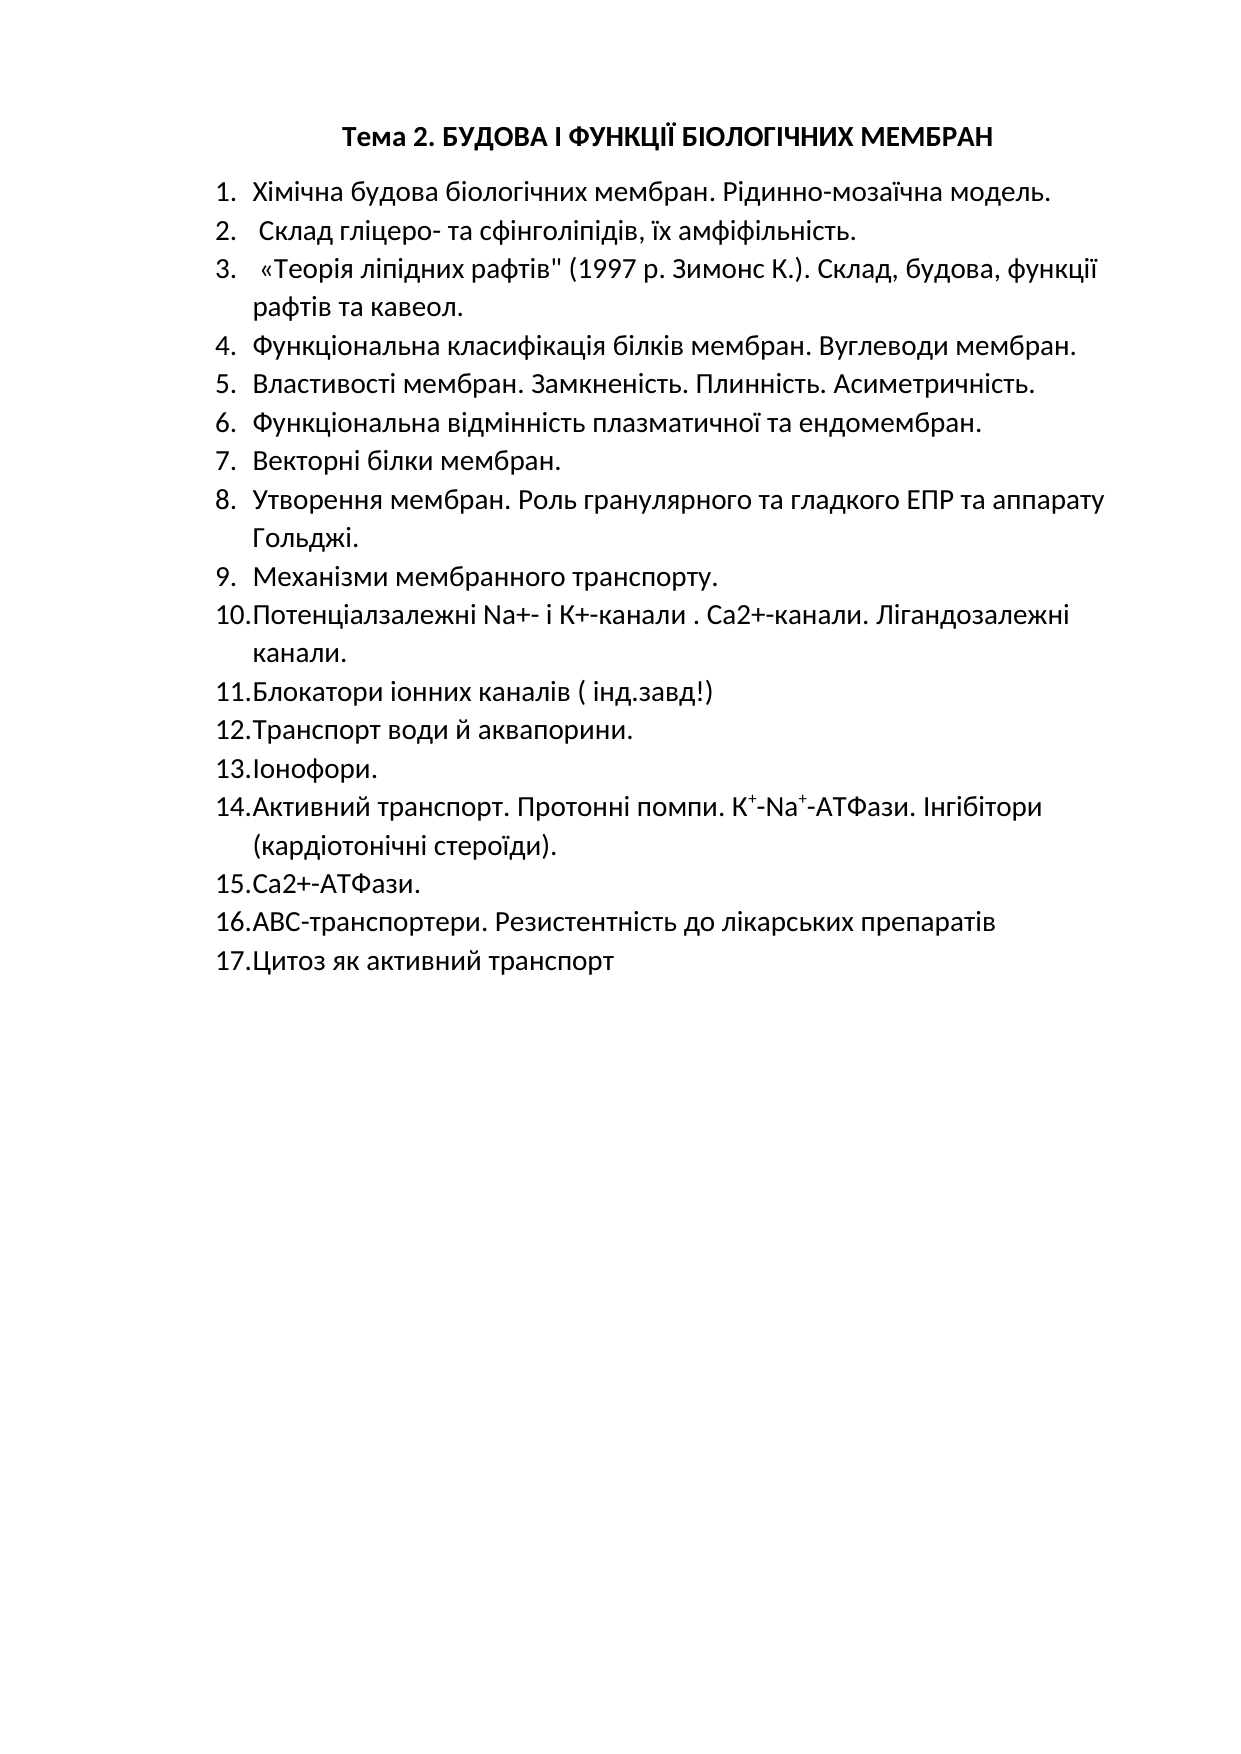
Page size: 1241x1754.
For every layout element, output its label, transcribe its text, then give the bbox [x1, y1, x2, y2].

list Функціональна відмінність плазматичної та ендомембран. [215, 404, 1152, 439]
list Хімічна будова біологічних мембран. Рідинно-мозаїчна модель. [215, 173, 1152, 209]
list Ca2+-ATФази. [215, 865, 1152, 901]
list Утворення мембран. Роль гранулярного та гладкого ЕПР та аппарату Гольджі. [215, 481, 1152, 555]
list Векторні білки мембран. [215, 442, 1152, 478]
list Блокатори іонних каналів ( інд.завд!) [215, 673, 1152, 708]
list Склад гліцеро- та сфінголіпідів, їх амфіфільність. [215, 212, 1152, 247]
list Властивості мембран. Замкненість. Плинність. Асиметричність. [215, 365, 1152, 401]
list Транспорт води й аквапорини. [215, 711, 1152, 747]
list «Теорія ліпідних рафтів" (1997 р. Зимонс К.). Склад, будова, функції рафтів та кавеол. [215, 250, 1152, 324]
list Цитоз як активний транспорт [215, 942, 1152, 978]
list АВС-транспортери. Резистентність до лікарських препаратів [215, 903, 1152, 939]
list Потенціалзалежні Na+- і К+-канали . Са2+-канали. Лігандозалежні канали. [215, 596, 1152, 670]
list Механізми мембранного транспорту. [215, 558, 1152, 593]
text Тема 2. БУДОВА І ФУНКЦІЇ БІОЛОГІЧНИХ МЕМБРАН [177, 118, 1152, 154]
list Активний транспорт. Протонні помпи. К+-Na+-АТФази. Інгібітори (кардіотонічні стероїди). [215, 788, 1152, 862]
list Функціональна класифікація білків мембран. Вуглеводи мембран. [215, 327, 1152, 363]
list Іонофори. [215, 750, 1152, 785]
